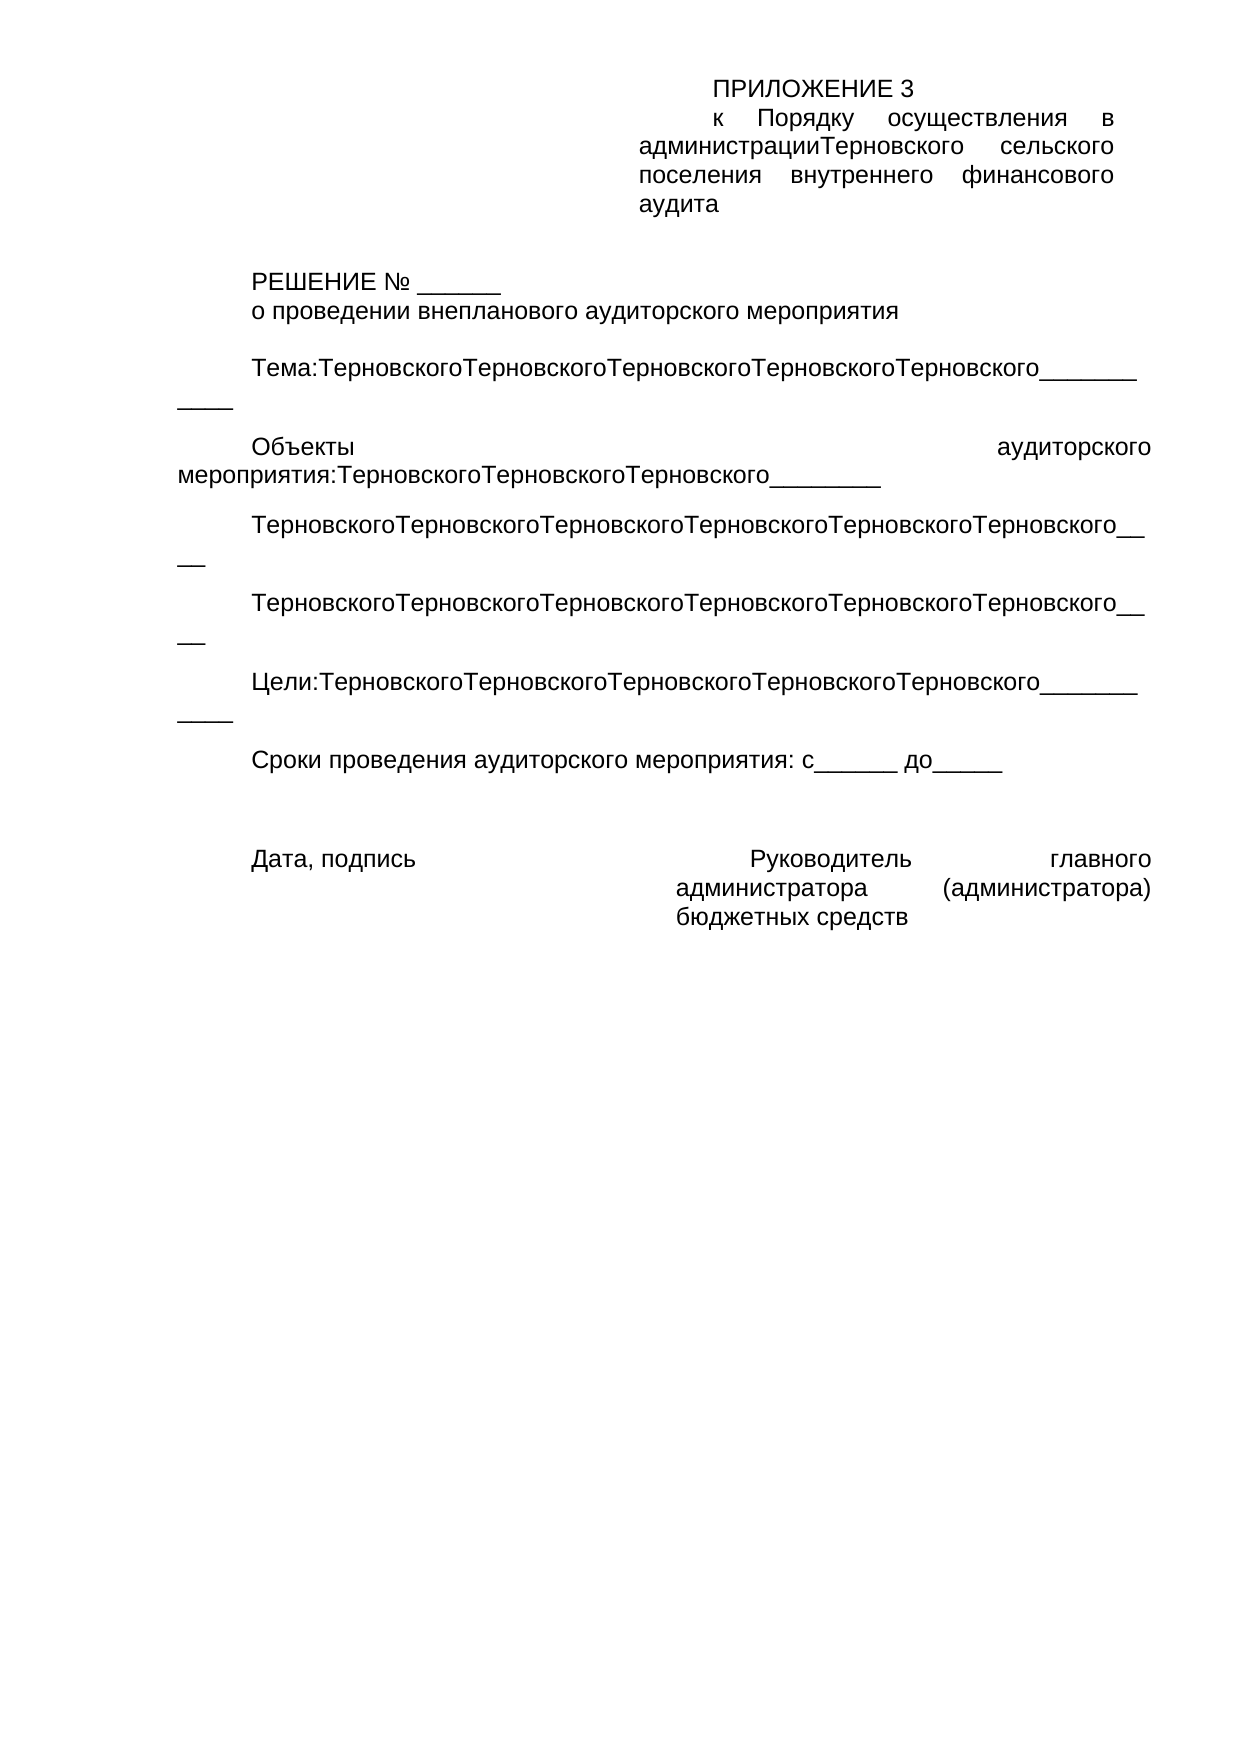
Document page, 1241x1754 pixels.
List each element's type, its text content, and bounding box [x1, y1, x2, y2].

text ТерновскогоТерновскогоТерновскогоТерновскогоТерновскогоТерновского____ [177, 510, 1152, 568]
text ТерновскогоТерновскогоТерновскогоТерновскогоТерновскогоТерновского____ [177, 588, 1152, 646]
table_cell к Порядку осуществления в администрацииТерновского сельского поселения внутреннего финансового аудита [627, 103, 1126, 218]
text Цели:ТерновскогоТерновскогоТерновскогоТерновскогоТерновского___________ [177, 667, 1152, 724]
table_header ПРИЛОЖЕНИЕ 3 [627, 74, 1126, 103]
table_header Руководитель главного администратора (администратора) бюджетных средств [664, 844, 1163, 931]
text Объекты аудиторского мероприятия:ТерновскогоТерновскогоТерновского________ [177, 432, 1152, 489]
text РЕШЕНИЕ № ______ [177, 267, 1152, 296]
table_header Дата, подпись [166, 844, 664, 931]
text о проведении внепланового аудиторского мероприятия [177, 296, 1152, 325]
text Тема:ТерновскогоТерновскогоТерновскогоТерновскогоТерновского___________ [177, 353, 1152, 411]
text Сроки проведения аудиторского мероприятия: с______ до_____ [177, 745, 1152, 774]
